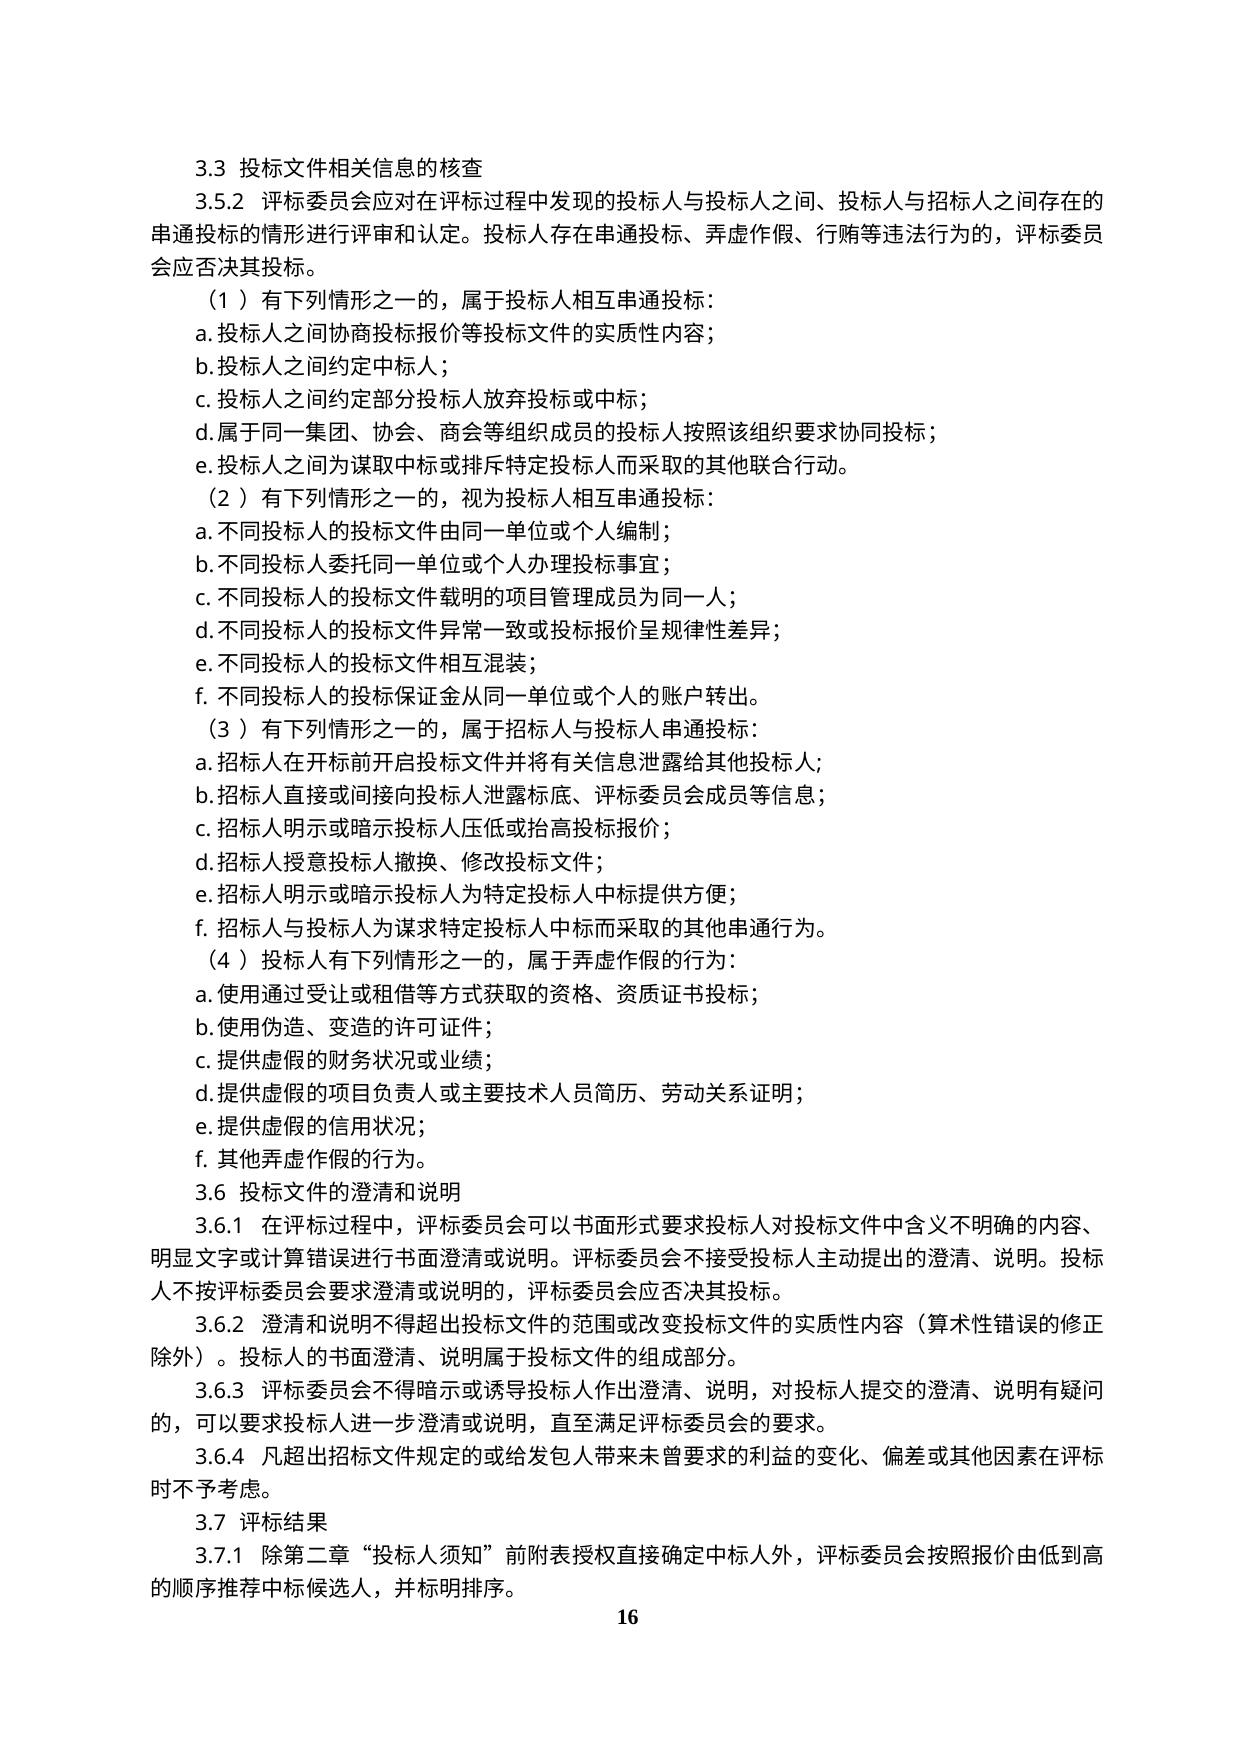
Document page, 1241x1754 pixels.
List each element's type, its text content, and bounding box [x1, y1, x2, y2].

text 3.7.1 除第二章“投标人须知”前附表授权直接确定中标人外，评标委员会按照报价由低到高的顺序推荐中标候选人，并标明排序。 [151, 1537, 1104, 1603]
text e.提供虚假的信用状况； [151, 1108, 1104, 1141]
text e.投标人之间为谋取中标或排斥特定投标人而采取的其他联合行动。 [151, 448, 1104, 481]
text c.不同投标人的投标文件载明的项目管理成员为同一人； [151, 580, 1104, 613]
text e.招标人明示或暗示投标人为特定投标人中标提供方便； [151, 877, 1104, 910]
text 3.6 投标文件的澄清和说明 [151, 1174, 1104, 1207]
text （3）有下列情形之一的，属于招标人与投标人串通投标： [151, 712, 1104, 745]
text d.提供虚假的项目负责人或主要技术人员简历、劳动关系证明； [151, 1075, 1104, 1108]
text 3.6.2 澄清和说明不得超出投标文件的范围或改变投标文件的实质性内容（算术性错误的修正除外）。投标人的书面澄清、说明属于投标文件的组成部分。 [151, 1306, 1104, 1372]
text d.不同投标人的投标文件异常一致或投标报价呈规律性差异； [151, 613, 1104, 646]
text d.属于同一集团、协会、商会等组织成员的投标人按照该组织要求协同投标； [151, 414, 1104, 448]
text b.使用伪造、变造的许可证件； [151, 1009, 1104, 1042]
text a.不同投标人的投标文件由同一单位或个人编制； [151, 514, 1104, 547]
text e.不同投标人的投标文件相互混装； [151, 646, 1104, 679]
text b.招标人直接或间接向投标人泄露标底、评标委员会成员等信息； [151, 778, 1104, 811]
text （1）有下列情形之一的，属于投标人相互串通投标： [151, 282, 1104, 316]
text （4）投标人有下列情形之一的，属于弄虚作假的行为： [151, 943, 1104, 976]
text d.招标人授意投标人撤换、修改投标文件； [151, 844, 1104, 877]
text b.投标人之间约定中标人； [151, 348, 1104, 382]
text 3.5.2 评标委员会应对在评标过程中发现的投标人与投标人之间、投标人与招标人之间存在的串通投标的情形进行评审和认定。投标人存在串通投标、弄虚作假、行贿等违法行为的，评标委员会应否决其投标。 [151, 183, 1104, 282]
text 3.6.1 在评标过程中，评标委员会可以书面形式要求投标人对投标文件中含义不明确的内容、明显文字或计算错误进行书面澄清或说明。评标委员会不接受投标人主动提出的澄清、说明。投标人不按评标委员会要求澄清或说明的，评标委员会应否决其投标。 [151, 1207, 1104, 1306]
text f.不同投标人的投标保证金从同一单位或个人的账户转出。 [151, 679, 1104, 712]
text 3.3 投标文件相关信息的核查 [151, 150, 1104, 183]
text 3.6.3 评标委员会不得暗示或诱导投标人作出澄清、说明，对投标人提交的澄清、说明有疑问的，可以要求投标人进一步澄清或说明，直至满足评标委员会的要求。 [151, 1372, 1104, 1438]
text 3.6.4 凡超出招标文件规定的或给发包人带来未曾要求的利益的变化、偏差或其他因素在评标时不予考虑。 [151, 1438, 1104, 1504]
text c.招标人明示或暗示投标人压低或抬高投标报价； [151, 811, 1104, 844]
text b.不同投标人委托同一单位或个人办理投标事宜； [151, 547, 1104, 580]
text 3.7评标结果 [151, 1504, 1104, 1537]
text a.使用通过受让或租借等方式获取的资格、资质证书投标； [151, 976, 1104, 1009]
text f.招标人与投标人为谋求特定投标人中标而采取的其他串通行为。 [151, 910, 1104, 943]
text c.提供虚假的财务状况或业绩； [151, 1042, 1104, 1075]
text f.其他弄虚作假的行为。 [151, 1141, 1104, 1174]
text （2）有下列情形之一的，视为投标人相互串通投标： [151, 481, 1104, 514]
text a.招标人在开标前开启投标文件并将有关信息泄露给其他投标人; [151, 745, 1104, 778]
text c.投标人之间约定部分投标人放弃投标或中标； [151, 382, 1104, 414]
text a.投标人之间协商投标报价等投标文件的实质性内容； [151, 316, 1104, 348]
